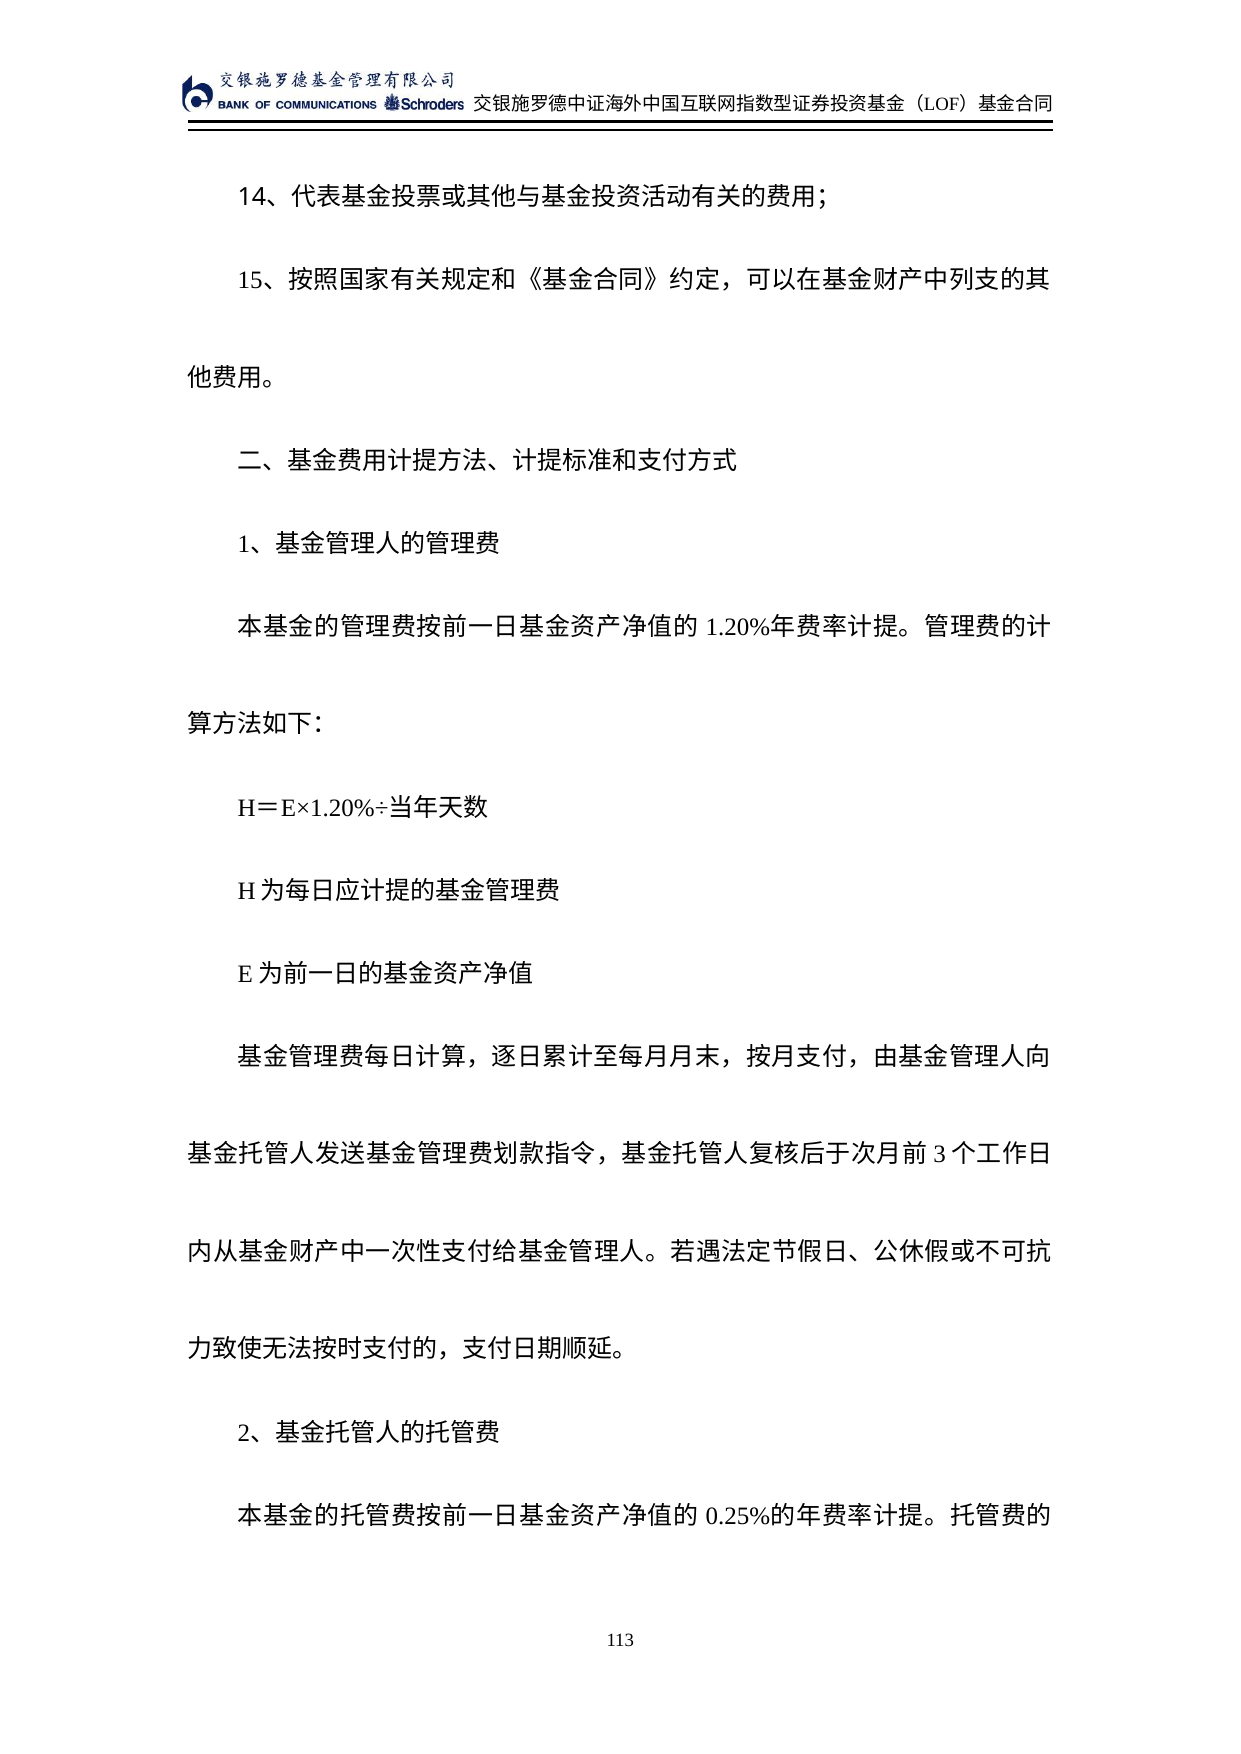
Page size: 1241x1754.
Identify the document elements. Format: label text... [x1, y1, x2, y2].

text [187, 1481, 1053, 1546]
text 14、代表基金投票或其他与基金投资活动有关的费用； [187, 162, 1053, 227]
text 1、基金管理人的管理费 [187, 509, 1053, 574]
text 15、按照国家有关规定和《基金合同》约定，可以在基金财产中列支的其他费用。 [187, 245, 1053, 408]
text 2、基金托管人的托管费 [187, 1398, 1053, 1463]
text 本基金的管理费按前一日基金资产净值的1.20%年费率计提。管理费的计算方法如下： [187, 592, 1053, 754]
text 二、基金费用计提方法、计提标准和支付方式 [187, 426, 1053, 491]
picture [182, 71, 464, 112]
text E为前一日的基金资产净值 [187, 939, 1053, 1004]
text 基金管理费每日计算，逐日累计至每月月末，按月支付，由基金管理人向基金托管人发送基金管理费划款指令，基金托管人复核后于次月前3个工作日内从基金财产中一次性支付给基金管理人。若遇法定节假日、公休假或不可抗力致使无法按时支付的，支付日期顺延。 [187, 1022, 1053, 1379]
text H为每日应计提的基金管理费 [187, 856, 1053, 921]
text H＝E×1.20%÷当年天数 [187, 773, 1053, 838]
